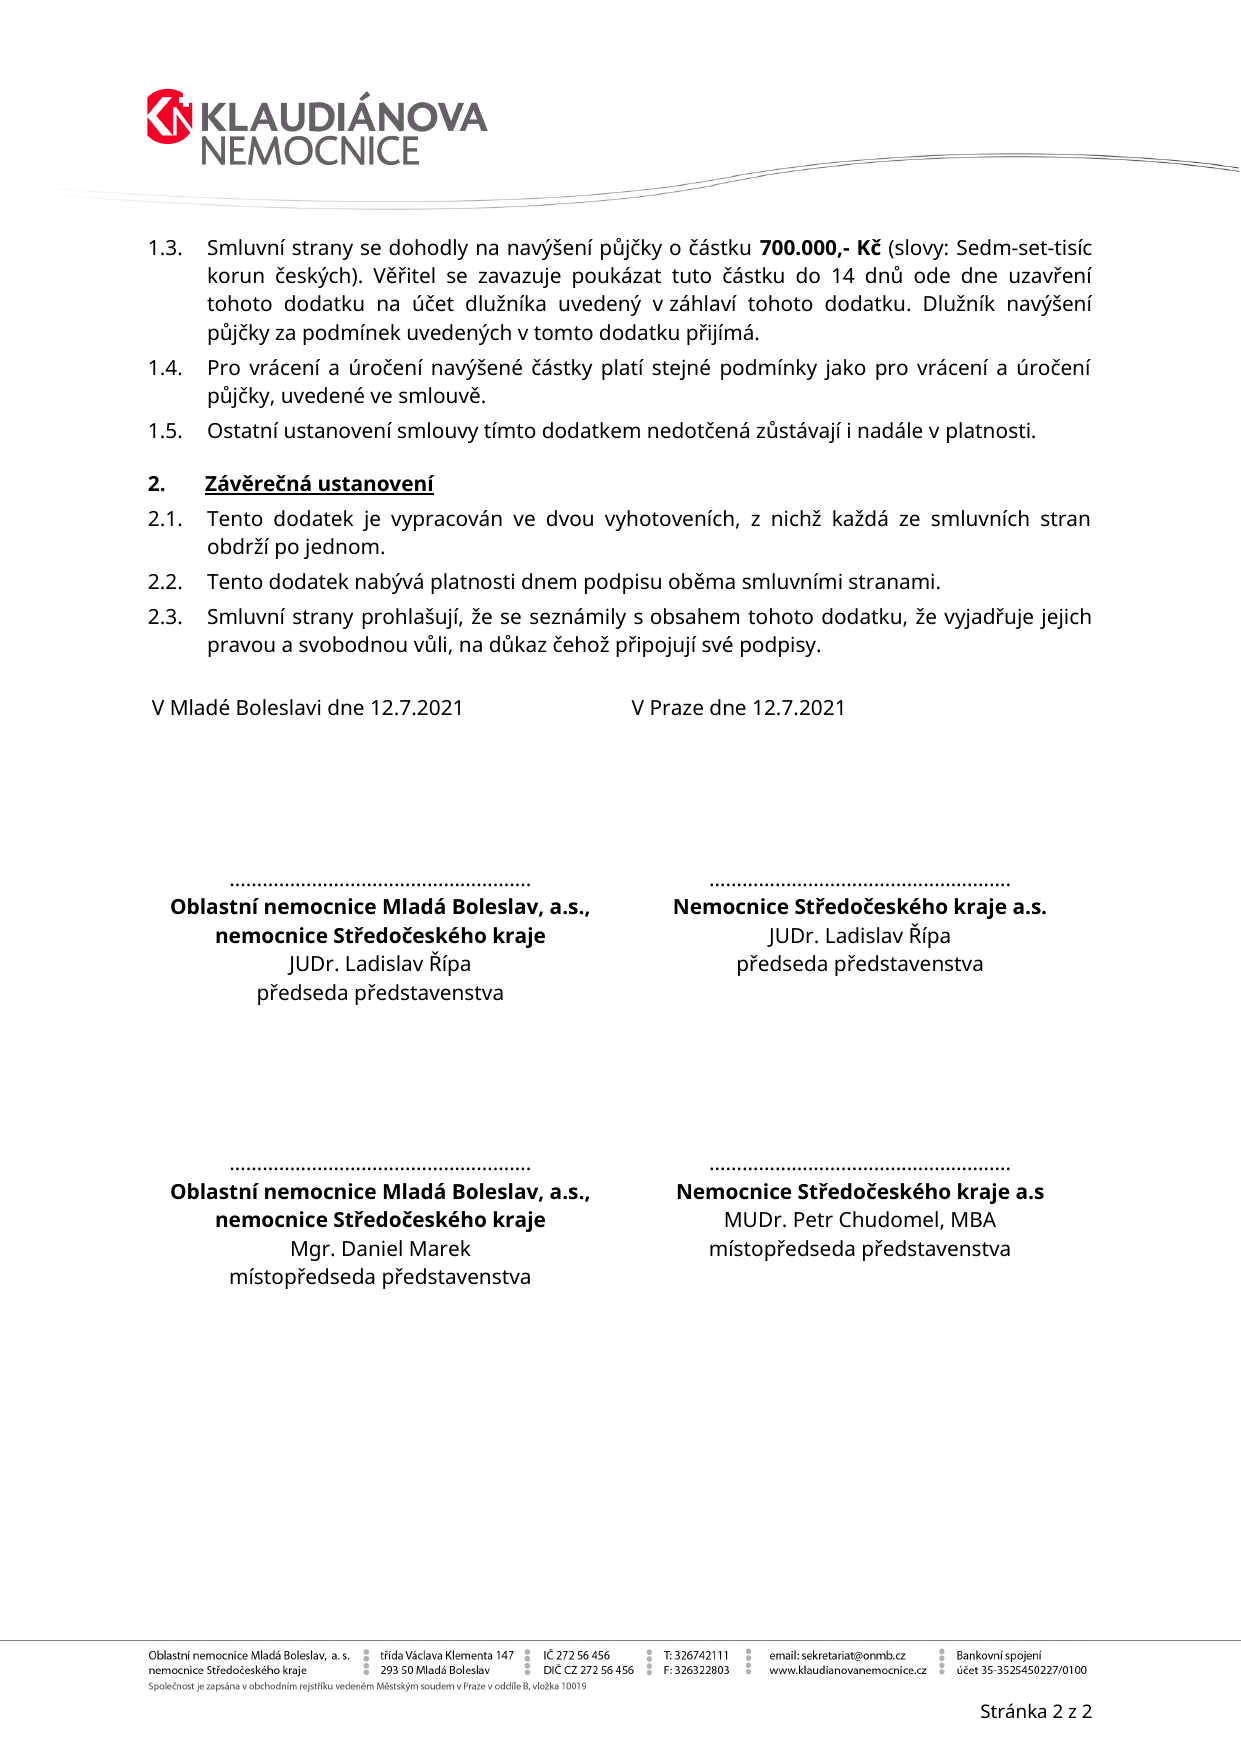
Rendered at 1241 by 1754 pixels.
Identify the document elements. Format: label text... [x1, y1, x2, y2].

subtitle Tento dodatek nabývá platnosti dnem podpisu oběma smluvními stranami. [148, 567, 1092, 596]
subtitle Závěrečná ustanovení [148, 469, 1092, 498]
subtitle Pro vrácení a úročení navýšené částky platí stejné podmínky jako pro vrácení a úročení půjčky, uvedené ve smlouvě. [148, 353, 1092, 409]
table_cell ………………………………………………. Nemocnice Středočeského kraje a.s MUDr. Petr Chudomel, MBA místopředseda představenstva [620, 1006, 1100, 1291]
picture [34, 60, 1240, 221]
table_cell ………………………………………………. Nemocnice Středočeského kraje a.s. JUDr. Ladislav Řípa předseda představenstva [620, 722, 1100, 1006]
subtitle Tento dodatek je vypracován ve dvou vyhotoveních, z nichž každá ze smluvních stran obdrží po jednom. [148, 504, 1092, 561]
subtitle Ostatní ustanovení smlouvy tímto dodatkem nedotčená zůstávají i nadále v platnosti. [148, 416, 1092, 444]
subtitle Smluvní strany prohlašují, že se seznámily s obsahem tohoto dodatku, že vyjadřuje jejich pravou a svobodnou vůli, na důkaz čehož připojují své podpisy. [148, 602, 1092, 659]
table_header V Praze dne 12.7.2021 [620, 693, 1100, 722]
table_cell ………………………………………………. Oblastní nemocnice Mladá Boleslav, a.s., nemocnice Středočeského kraje Mgr. Daniel Marek místopředseda představenstva [140, 1006, 620, 1291]
subtitle Smluvní strany se dohodly na navýšení půjčky o částku 700.000,- Kč (slovy: Sedm-set-tisíc korun českých). Věřitel se zavazuje poukázat tuto částku do 14 dnů ode dne uzavření tohoto dodatku na účet dlužníka uvedený v záhlaví tohoto dodatku. Dlužník navýšení půjčky za podmínek uvedených v tomto dodatku přijímá. [148, 233, 1092, 346]
table_cell ………………………………………………. Oblastní nemocnice Mladá Boleslav, a.s., nemocnice Středočeského kraje JUDr. Ladislav Řípa předseda představenstva [140, 722, 620, 1006]
table_header V Mladé Boleslavi dne 12.7.2021 [140, 693, 620, 722]
picture [145, 1645, 1089, 1693]
